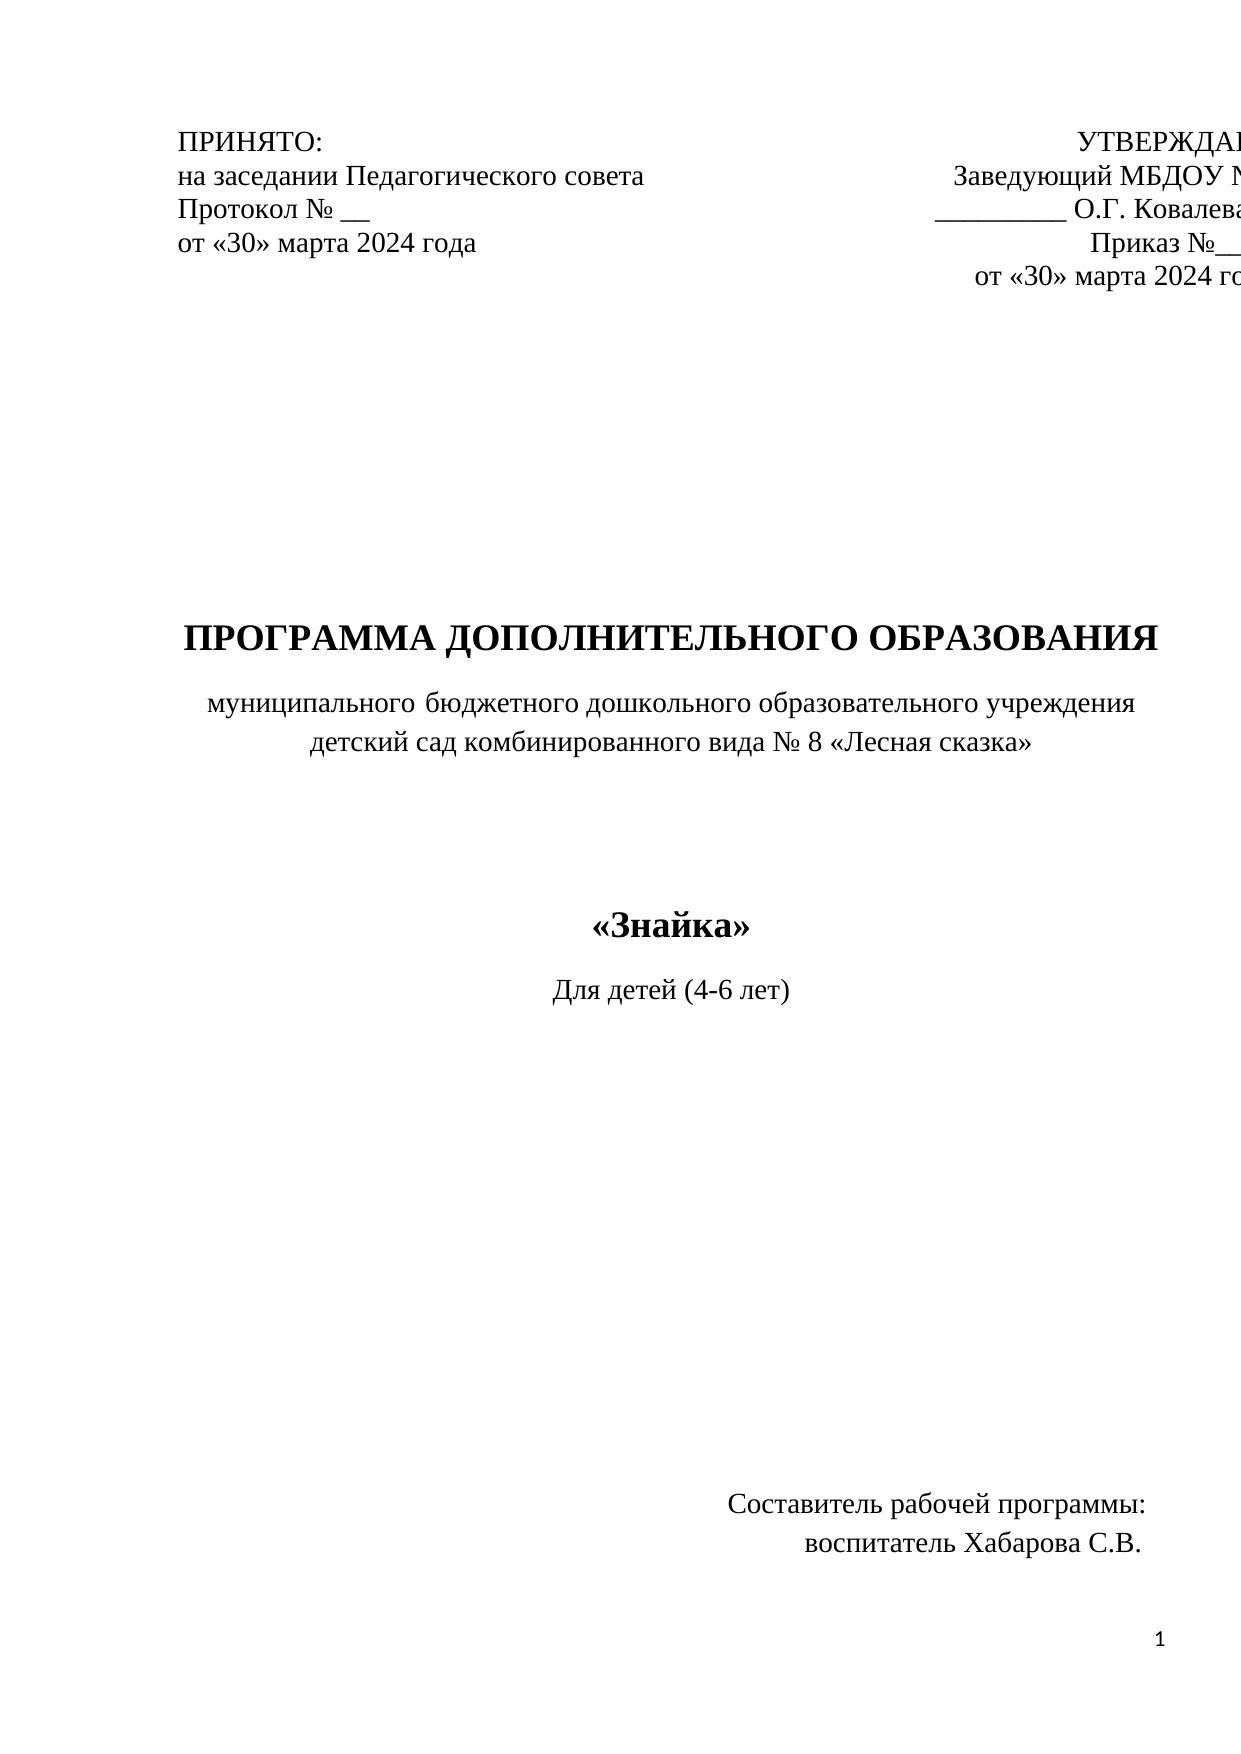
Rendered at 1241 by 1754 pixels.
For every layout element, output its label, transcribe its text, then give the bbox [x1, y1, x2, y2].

text муниципального бюджетного дошкольного образовательного учреждения детский сад комбинированного вида № 8 «Лесная сказка» [177, 685, 1165, 757]
text «Знайка» [177, 902, 1165, 945]
text Составитель рабочей программы: [177, 1486, 1165, 1520]
table_header ПРИНЯТО: на заседании Педагогического совета Протокол № __ от «30» марта 2024 года [166, 124, 723, 411]
text ПРОГРАММА ДОПОЛНИТЕЛЬНОГО ОБРАЗОВАНИЯ [177, 615, 1165, 658]
text Для детей (4-6 лет) [177, 972, 1165, 1006]
text воспитатель Хабарова С.В. [177, 1525, 1165, 1559]
table_header УТВЕРЖДАЮ: Заведующий МБДОУ №8 _________ О.Г. Ковалева Приказ №____ от «30» марта 2024 года [724, 124, 1240, 411]
